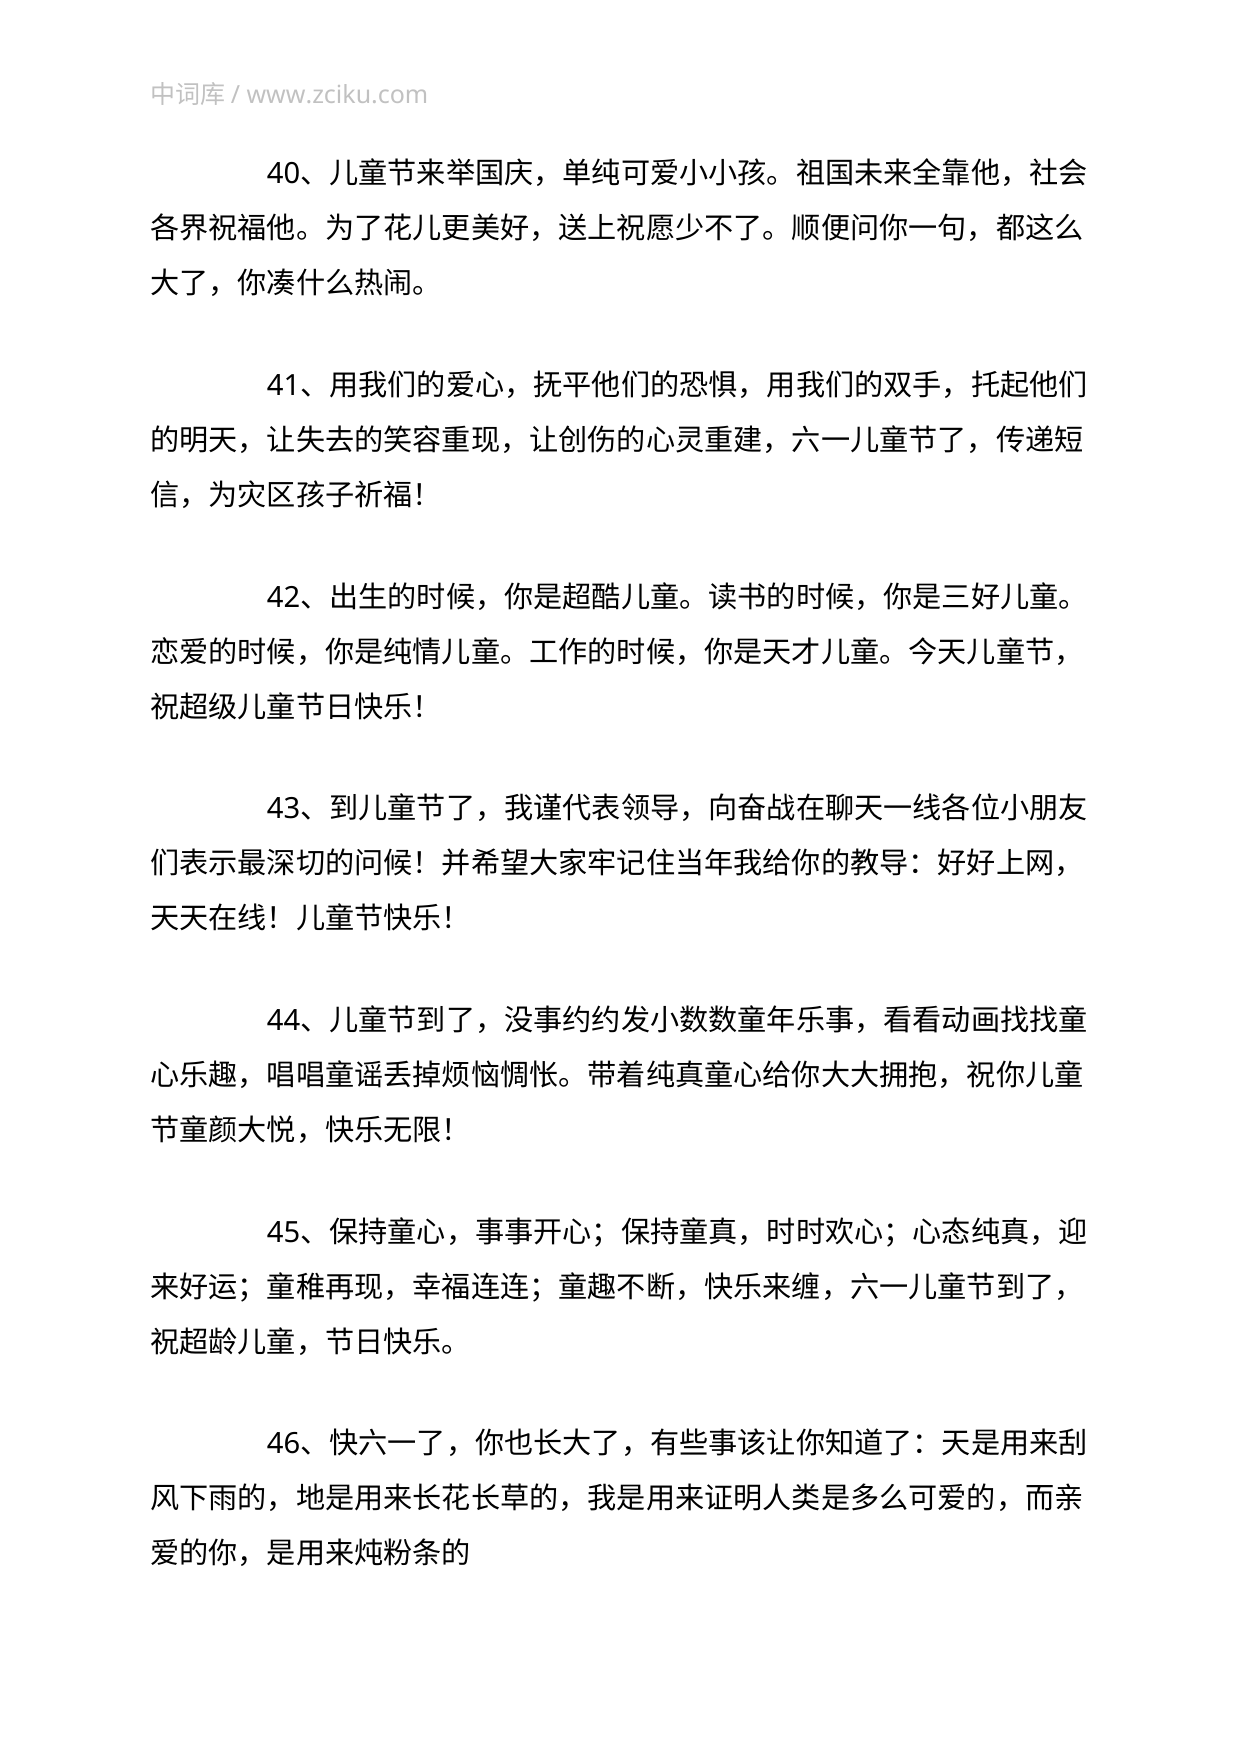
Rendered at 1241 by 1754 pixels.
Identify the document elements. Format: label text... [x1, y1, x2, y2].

text 44、儿童节到了，没事约约发小数数童年乐事，看看动画找找童心乐趣，唱唱童谣丢掉烦恼惆怅。带着纯真童心给你大大拥抱，祝你儿童节童颜大悦，快乐无限！ [150, 997, 1090, 1149]
text 46、快六一了，你也长大了，有些事该让你知道了：天是用来刮风下雨的，地是用来长花长草的，我是用来证明人类是多么可爱的，而亲爱的你，是用来炖粉条的 [150, 1420, 1090, 1572]
text 43、到儿童节了，我谨代表领导，向奋战在聊天一线各位小朋友们表示最深切的问候！并希望大家牢记住当年我给你的教导：好好上网，天天在线！儿童节快乐！ [150, 785, 1090, 937]
text 40、儿童节来举国庆，单纯可爱小小孩。祖国未来全靠他，社会各界祝福他。为了花儿更美好，送上祝愿少不了。顺便问你一句，都这么大了，你凑什么热闹。 [150, 150, 1090, 302]
text 41、用我们的爱心，抚平他们的恐惧，用我们的双手，托起他们的明天，让失去的笑容重现，让创伤的心灵重建，六一儿童节了，传递短信，为灾区孩子祈福！ [150, 362, 1090, 514]
text 42、出生的时候，你是超酷儿童。读书的时候，你是三好儿童。恋爱的时候，你是纯情儿童。工作的时候，你是天才儿童。今天儿童节，祝超级儿童节日快乐！ [150, 573, 1090, 726]
text 45、保持童心，事事开心；保持童真，时时欢心；心态纯真，迎来好运；童稚再现，幸福连连；童趣不断，快乐来缠，六一儿童节到了，祝超龄儿童，节日快乐。 [150, 1208, 1090, 1361]
